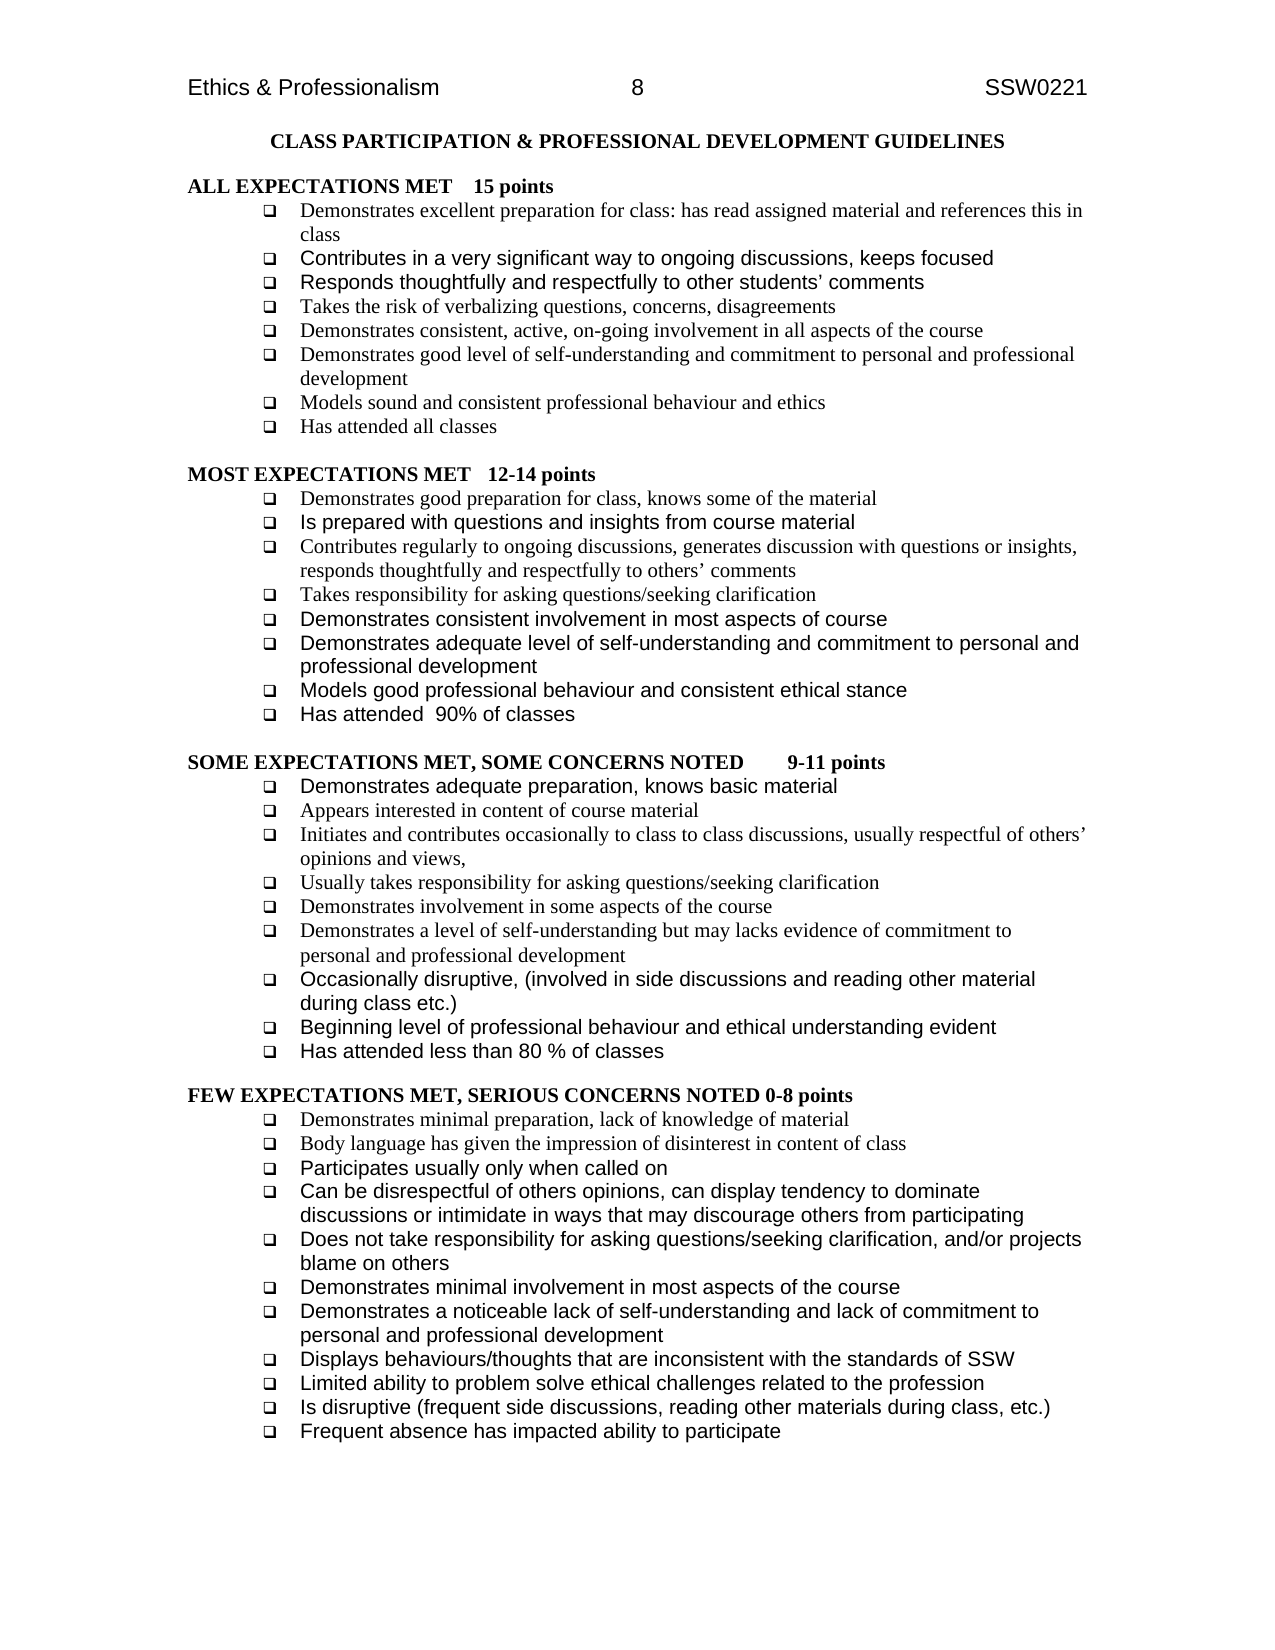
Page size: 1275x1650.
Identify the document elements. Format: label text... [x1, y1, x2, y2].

list Demonstrates good preparation for class, knows some of the material [262, 486, 1087, 510]
list Frequent absence has impacted ability to participate [262, 1419, 1087, 1443]
list Demonstrates involvement in some aspects of the course [262, 894, 1087, 918]
list Beginning level of professional behaviour and ethical understanding evident [262, 1014, 1087, 1038]
list Demonstrates a noticeable lack of self-understanding and lack of commitment to personal and professional development [262, 1299, 1087, 1347]
list Displays behaviours/thoughts that are inconsistent with the standards of SSW [262, 1347, 1087, 1371]
list Contributes regularly to ongoing discussions, generates discussion with questions or insights, responds thoughtfully and respectfully to others’ comments [262, 534, 1087, 582]
list Appears interested in content of course material [262, 798, 1087, 822]
subtitle MOST EXPECTATIONS MET 12-14 points [187, 462, 1087, 486]
list Demonstrates consistent, active, on-going involvement in all aspects of the course [262, 318, 1087, 342]
list Demonstrates good level of self-understanding and commitment to personal and professional development [262, 342, 1087, 390]
list Limited ability to problem solve ethical challenges related to the profession [262, 1371, 1087, 1395]
list Can be disrespectful of others opinions, can display tendency to dominate discussions or intimidate in ways that may discourage others from participating [262, 1179, 1087, 1227]
list Occasionally disruptive, (involved in side discussions and reading other material during class etc.) [262, 967, 1087, 1014]
list Has attended 90% of classes [262, 702, 1087, 726]
list Contributes in a very significant way to ongoing discussions, keeps focused [262, 246, 1087, 270]
list Responds thoughtfully and respectfully to other students’ comments [262, 270, 1087, 294]
list Models sound and consistent professional behaviour and ethics [262, 390, 1087, 414]
text CLASS PARTICIPATION & PROFESSIONAL DEVELOPMENT GUIDELINES [187, 129, 1087, 153]
list Demonstrates excellent preparation for class: has read assigned material and references this in class [262, 198, 1087, 246]
list Demonstrates a level of self-understanding but may lacks evidence of commitment to personal and professional development [262, 918, 1087, 967]
list Has attended all classes [262, 414, 1087, 438]
list Models good professional behaviour and consistent ethical stance [262, 678, 1087, 702]
list Participates usually only when called on [262, 1155, 1087, 1179]
list Initiates and contributes occasionally to class to class discussions, usually respectful of others’ opinions and views, [262, 822, 1087, 870]
list Usually takes responsibility for asking questions/seeking clarification [262, 870, 1087, 894]
list Body language has given the impression of disinterest in content of class [262, 1131, 1087, 1155]
list Demonstrates adequate level of self-understanding and commitment to personal and professional development [262, 630, 1087, 678]
subtitle FEW EXPECTATIONS MET, SERIOUS CONCERNS NOTED 0-8 points [187, 1083, 1087, 1107]
text SOME EXPECTATIONS MET, SOME CONCERNS NOTED 9-11 points [187, 750, 1087, 774]
list Demonstrates consistent involvement in most aspects of course [262, 606, 1087, 630]
list Demonstrates minimal involvement in most aspects of the course [262, 1275, 1087, 1299]
list Takes responsibility for asking questions/seeking clarification [262, 582, 1087, 606]
list Demonstrates minimal preparation, lack of knowledge of material [262, 1107, 1087, 1131]
subtitle ALL EXPECTATIONS MET 15 points [187, 173, 1087, 198]
list Does not take responsibility for asking questions/seeking clarification, and/or projects blame on others [262, 1227, 1087, 1275]
list Is prepared with questions and insights from course material [262, 510, 1087, 534]
list Is disruptive (frequent side discussions, reading other materials during class, etc.) [262, 1395, 1087, 1419]
list Takes the risk of verbalizing questions, concerns, disagreements [262, 294, 1087, 318]
list Has attended less than 80 % of classes [262, 1038, 1087, 1062]
list Demonstrates adequate preparation, knows basic material [262, 774, 1087, 798]
